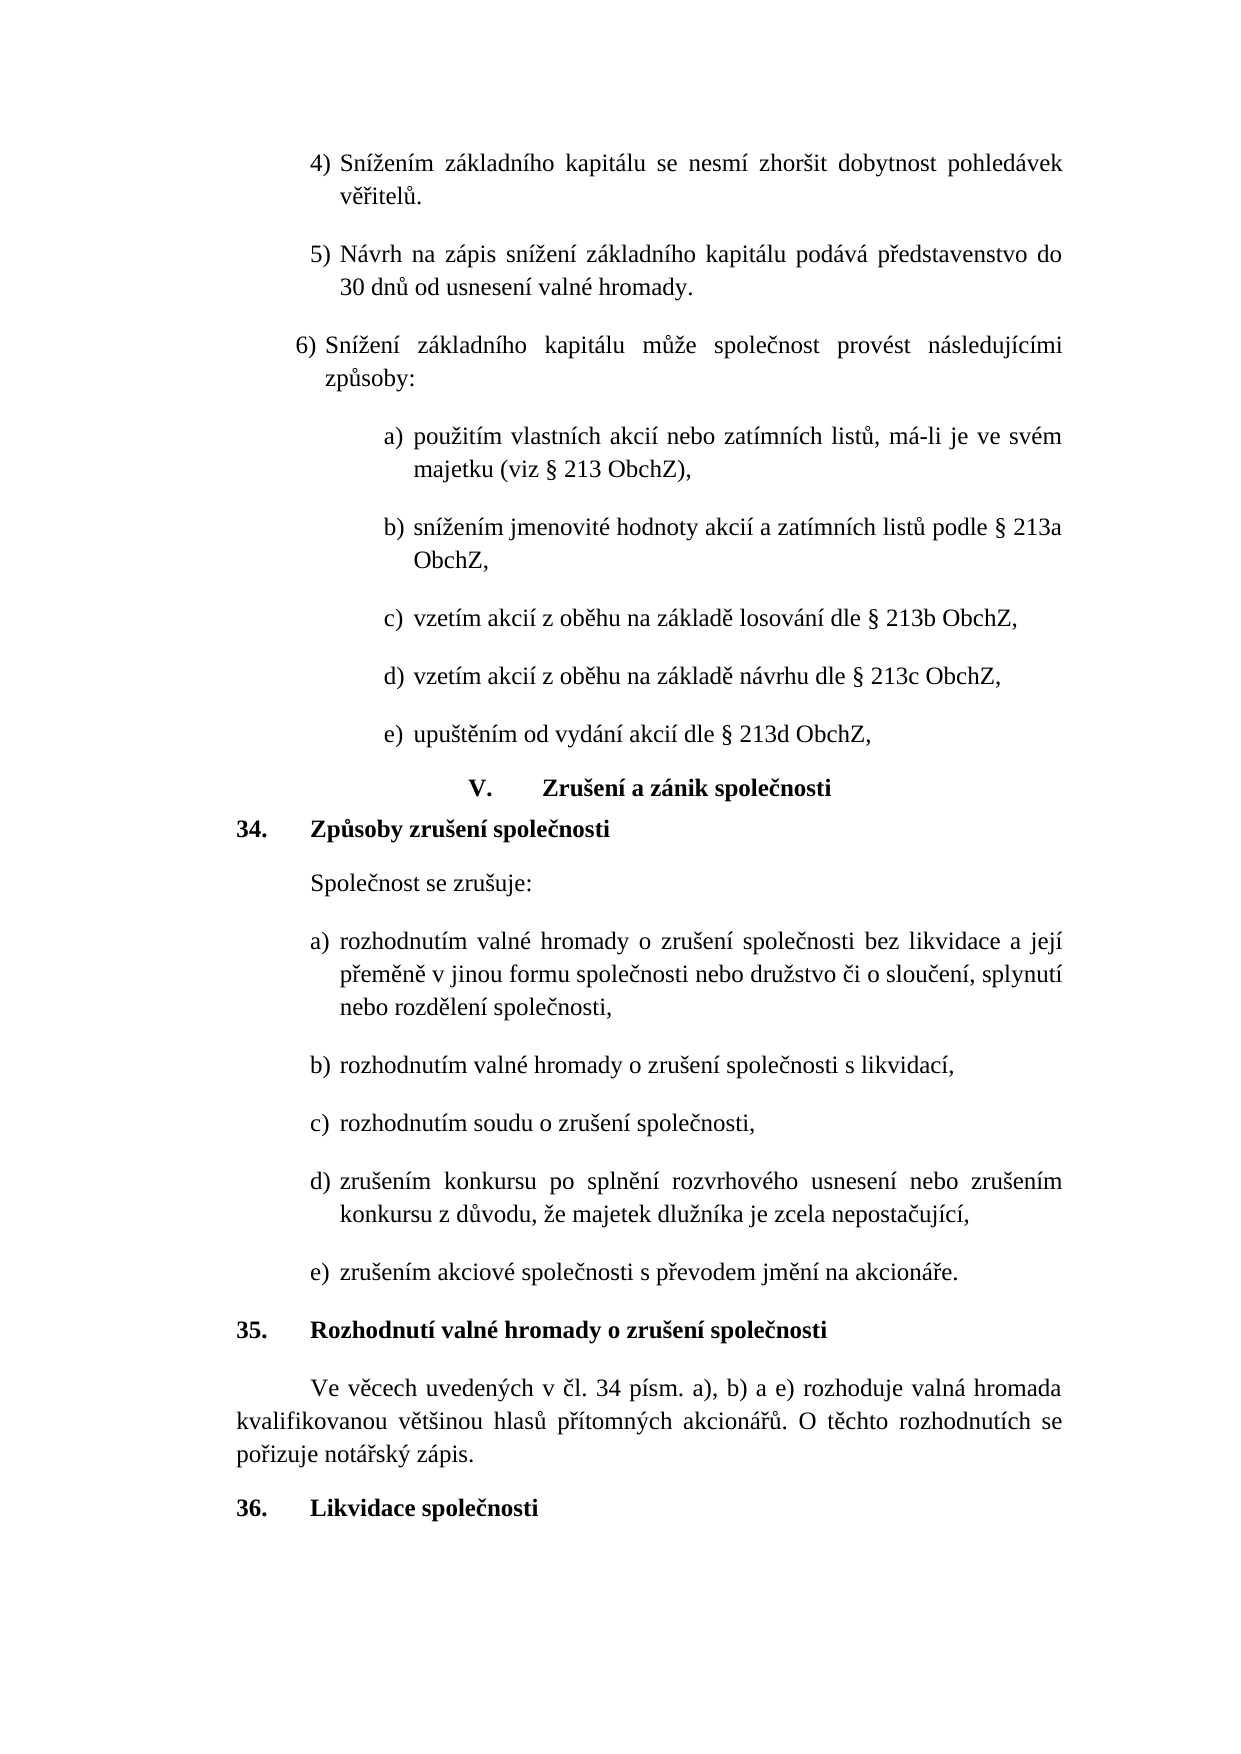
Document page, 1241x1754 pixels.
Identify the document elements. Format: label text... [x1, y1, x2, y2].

text Společnost se zrušuje: [236, 868, 1063, 897]
text 36. Likvidace společnosti [236, 1493, 1063, 1522]
text Ve věcech uvedených v čl. 34 písm. a), b) a e) rozhoduje valná hromada kvalifikovanou většinou hlasů přítomných akcionářů. O těchto rozhodnutích se pořizuje notářský zápis. [236, 1373, 1063, 1468]
text 34. Způsoby zrušení společnosti [236, 814, 1063, 843]
text 35. Rozhodnutí valné hromady o zrušení společnosti [236, 1315, 1063, 1344]
text 6) Snížení základního kapitálu může společnost provést následujícími způsoby: [295, 330, 1063, 392]
text b) rozhodnutím valné hromady o zrušení společnosti s likvidací, [310, 1050, 1063, 1079]
text e) zrušením akciové společnosti s převodem jmění na akcionáře. [310, 1257, 1063, 1286]
text d) zrušením konkursu po splnění rozvrhového usnesení nebo zrušením konkursu z důvodu, že majetek dlužníka je zcela nepostačující, [310, 1166, 1063, 1228]
text 4) Snížením základního kapitálu se nesmí zhoršit dobytnost pohledávek věřitelů. [310, 148, 1063, 209]
text 5) Návrh na zápis snížení základního kapitálu podává představenstvo do 30 dnů od usnesení valné hromady. [310, 239, 1063, 301]
text V. Zrušení a zánik společnosti [236, 773, 1063, 802]
text a) rozhodnutím valné hromady o zrušení společnosti bez likvidace a její přeměně v jinou formu společnosti nebo družstvo či o sloučení, splynutí nebo rozdělení společnosti, [310, 926, 1063, 1021]
text c) rozhodnutím soudu o zrušení společnosti, [310, 1108, 1063, 1137]
text c) vzetím akcií z oběhu na základě losování dle § 213b ObchZ, [384, 603, 1063, 632]
text d) vzetím akcií z oběhu na základě návrhu dle § 213c ObchZ, [384, 661, 1063, 690]
text b) snížením jmenovité hodnoty akcií a zatímních listů podle § 213a ObchZ, [384, 512, 1063, 574]
text e) upuštěním od vydání akcií dle § 213d ObchZ, [384, 719, 1063, 748]
text a) použitím vlastních akcií nebo zatímních listů, má-li je ve svém majetku (viz § 213 ObchZ), [384, 421, 1063, 483]
